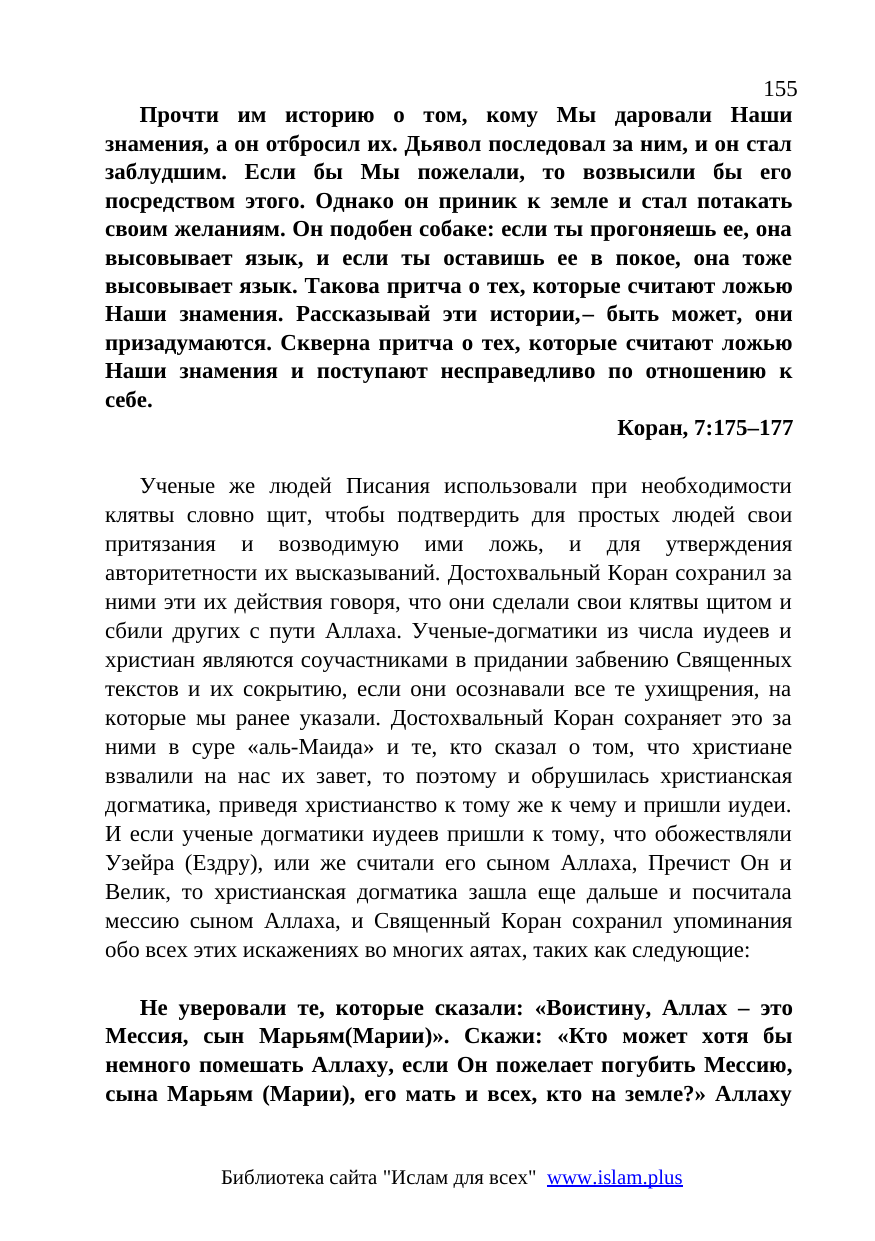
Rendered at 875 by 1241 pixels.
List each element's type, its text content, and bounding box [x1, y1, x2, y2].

text Коран, 7:175–177 [106, 414, 793, 441]
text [105, 994, 793, 1106]
text Прочти им историю о том, кому Мы даровали Наши знамения, а он отбросил их. Дьявол последовал за ним, и он стал заблудшим. Если бы Мы пожелали, то возвысили бы его посредством этого. Однако он приник к земле и стал потакать своим желаниям. Он подобен собаке: если ты прогоняешь ее, она высовывает язык, и если ты оставишь ее в покое, она тоже высовывает язык. Такова притча о тех, которые считают ложью Наши знамения. Рассказывай эти истории, – быть может, они призадумаются. Скверна притча о тех, которые считают ложью Наши знамения и поступают несправедливо по отношению к себе. [105, 101, 793, 412]
text Ученые же людей Писания использовали при необходимости клятвы словно щит, чтобы подтвердить для простых людей свои притязания и возводимую ими ложь, и для утверждения авторитетности их высказываний. Достохвальный Коран сохранил за ними эти их действия говоря, что они сделали свои клятвы щитом и сбили других с пути Аллаха. Ученые-догматики из числа иудеев и христиан являются соучастниками в придании забвению Священных текстов и их сокрытию, если они осознавали все те ухищрения, на которые мы ранее указали. Достохвальный Коран сохраняет это за ними в суре «аль-Маида» и те, кто сказал о том, что христиане взвалили на нас их завет, то поэтому и обрушилась христианская догматика, приведя христианство к тому же к чему и пришли иудеи. И если ученые догматики иудеев пришли к тому, что обожествляли Узейра (Ездру), или же считали его сыном Аллаха, Пречист Он и Велик, то христианская догматика зашла еще дальше и посчитала мессию сыном Аллаха, и Священный Коран сохранил упоминания обо всех этих искажениях во многих аятах, таких как следующие: [105, 472, 793, 962]
